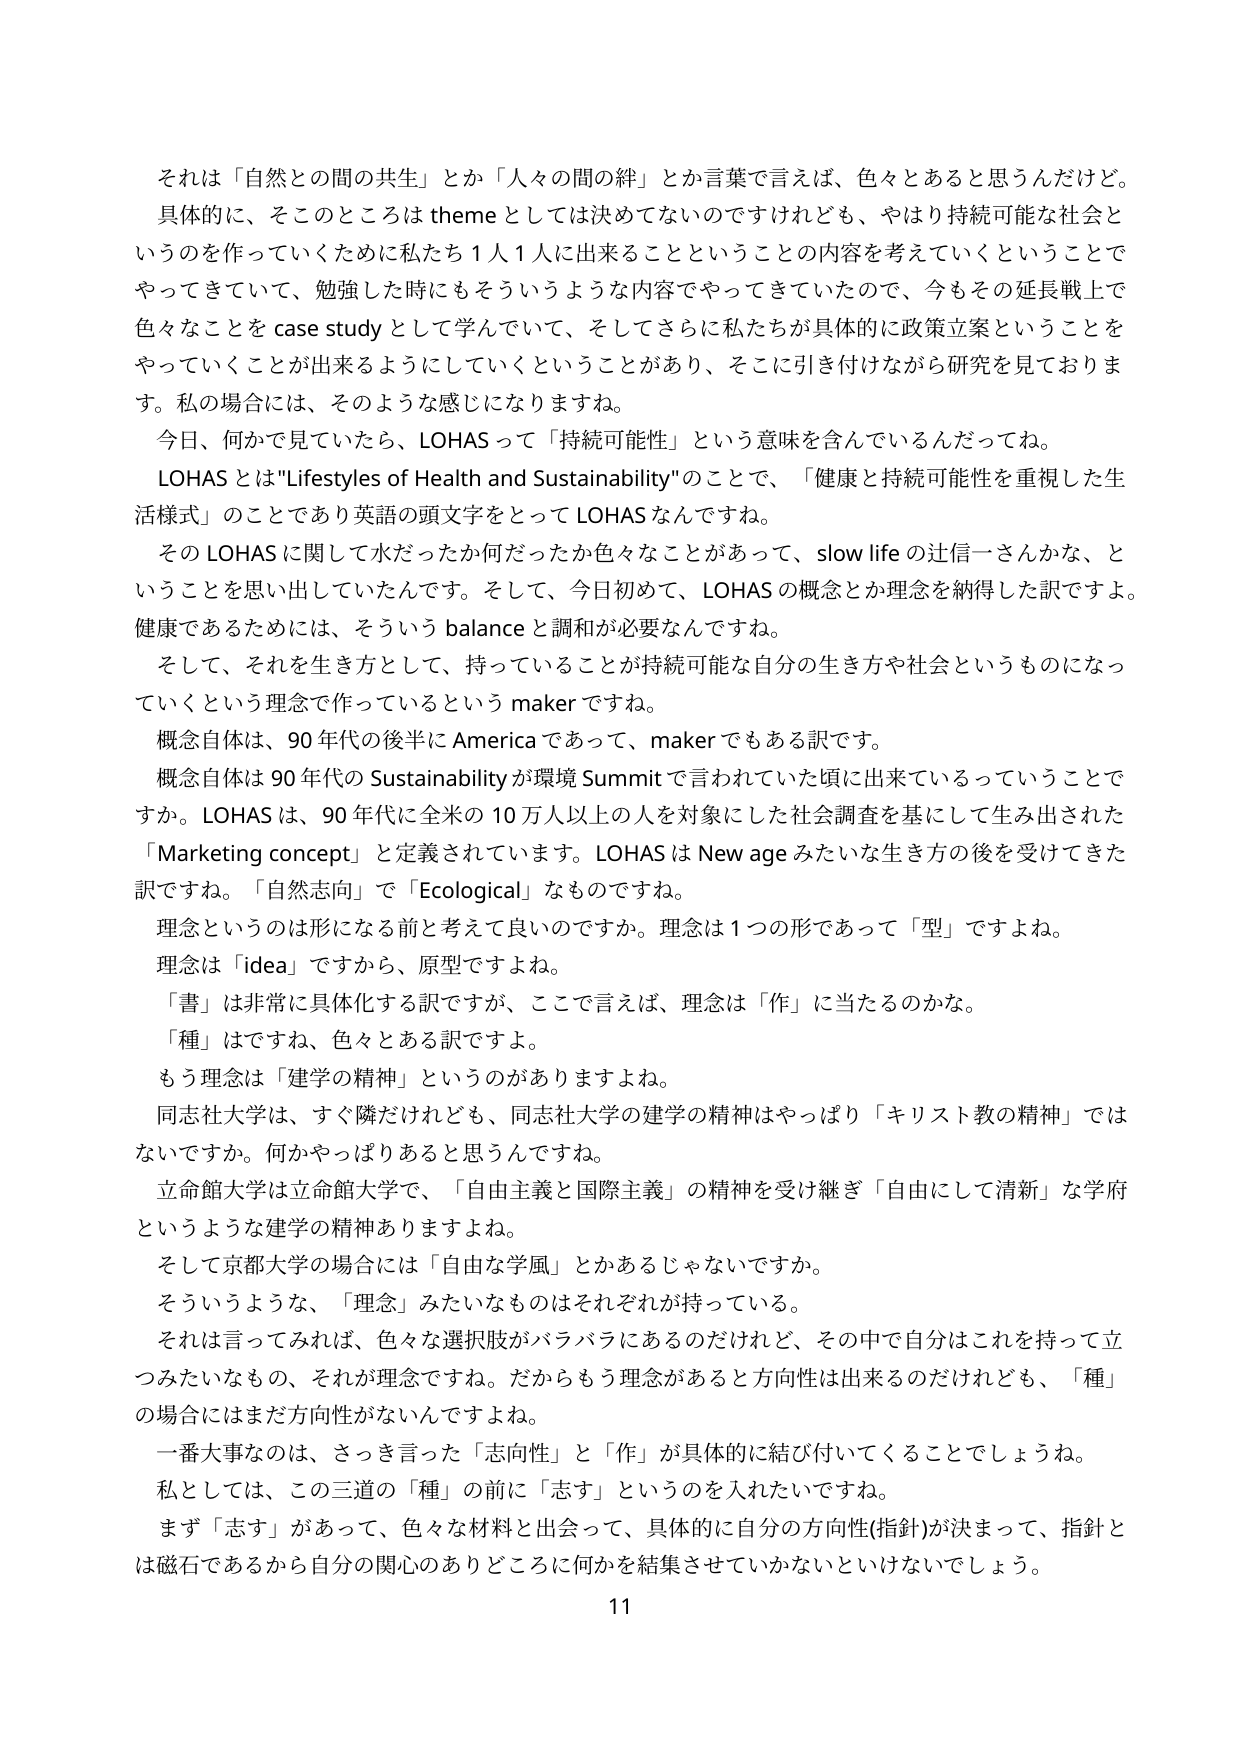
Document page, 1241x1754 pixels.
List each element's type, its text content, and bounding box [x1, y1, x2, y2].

text そして、それを生き方として、持っていることが持続可能な自分の生き方や社会というものになっていくという理念で作っているというmakerですね。 [112, 646, 1128, 721]
text 具体的に、そこのところはthemeとしては決めてないのですけれども、やはり持続可能な社会というのを作っていくために私たち1人1人に出来ることということの内容を考えていくということでやってきていて、勉強した時にもそういうような内容でやってきていたので、今もその延長戦上で色々なことをcase studyとして学んでいて、そしてさらに私たちが具体的に政策立案ということをやっていくことが出来るようにしていくということがあり、そこに引き付けながら研究を見ております。私の場合には、そのような感じになりますね。 [112, 196, 1128, 421]
text 私としては、この三道の「種」の前に「志す」というのを入れたいですね。 [112, 1471, 1128, 1508]
text もう理念は「建学の精神」というのがありますよね。 [112, 1058, 1128, 1096]
text 一番大事なのは、さっき言った「志向性」と「作」が具体的に結び付いてくることでしょうね。 [112, 1433, 1128, 1471]
text LOHASとは"Lifestyles of Health and Sustainability"のことで、「健康と持続可能性を重視した生活様式」のことであり英語の頭文字をとってLOHASなんですね。 [112, 458, 1128, 533]
text 理念というのは形になる前と考えて良いのですか。理念は1つの形であって「型」ですよね。 [112, 908, 1128, 946]
text 概念自体は、90年代の後半にAmericaであって、makerでもある訳です。 [112, 721, 1128, 758]
text 「種」はですね、色々とある訳ですよ。 [112, 1021, 1128, 1058]
text それは「自然との間の共生」とか「人々の間の絆」とか言葉で言えば、色々とあると思うんだけど。 [112, 158, 1128, 196]
text 「書」は非常に具体化する訳ですが、ここで言えば、理念は「作」に当たるのかな。 [112, 983, 1128, 1021]
text 立命館大学は立命館大学で、「自由主義と国際主義」の精神を受け継ぎ「自由にして清新」な学府というような建学の精神ありますよね。 [112, 1171, 1128, 1246]
text 今日、何かで見ていたら、LOHASって「持続可能性」という意味を含んでいるんだってね。 [112, 421, 1128, 458]
text 同志社大学は、すぐ隣だけれども、同志社大学の建学の精神はやっぱり「キリスト教の精神」ではないですか。何かやっぱりあると思うんですね。 [112, 1096, 1128, 1171]
text そういうような、「理念」みたいなものはそれぞれが持っている。 [112, 1283, 1128, 1321]
text それは言ってみれば、色々な選択肢がバラバラにあるのだけれど、その中で自分はこれを持って立つみたいなもの、それが理念ですね。だからもう理念があると方向性は出来るのだけれども、「種」の場合にはまだ方向性がないんですよね。 [112, 1321, 1128, 1433]
text 概念自体は90年代のSustainabilityが環境Summitで言われていた頃に出来ているっていうことですか。LOHASは、90年代に全米の10万人以上の人を対象にした社会調査を基にして生み出された「Marketing concept」と定義されています。LOHASはNew ageみたいな生き方の後を受けてきた訳ですね。「自然志向」で「Ecological」なものですね。 [112, 758, 1128, 908]
text 理念は「idea」ですから、原型ですよね。 [112, 946, 1128, 983]
text まず「志す」があって、色々な材料と出会って、具体的に自分の方向性(指針)が決まって、指針とは磁石であるから自分の関心のありどころに何かを結集させていかないといけないでしょう。 [112, 1508, 1128, 1583]
text そのLOHASに関して水だったか何だったか色々なことがあって、slow lifeの辻信一さんかな、ということを思い出していたんです。そして、今日初めて、LOHASの概念とか理念を納得した訳ですよ。健康であるためには、そういうbalanceと調和が必要なんですね。 [112, 533, 1128, 646]
text そして京都大学の場合には「自由な学風」とかあるじゃないですか。 [112, 1246, 1128, 1283]
